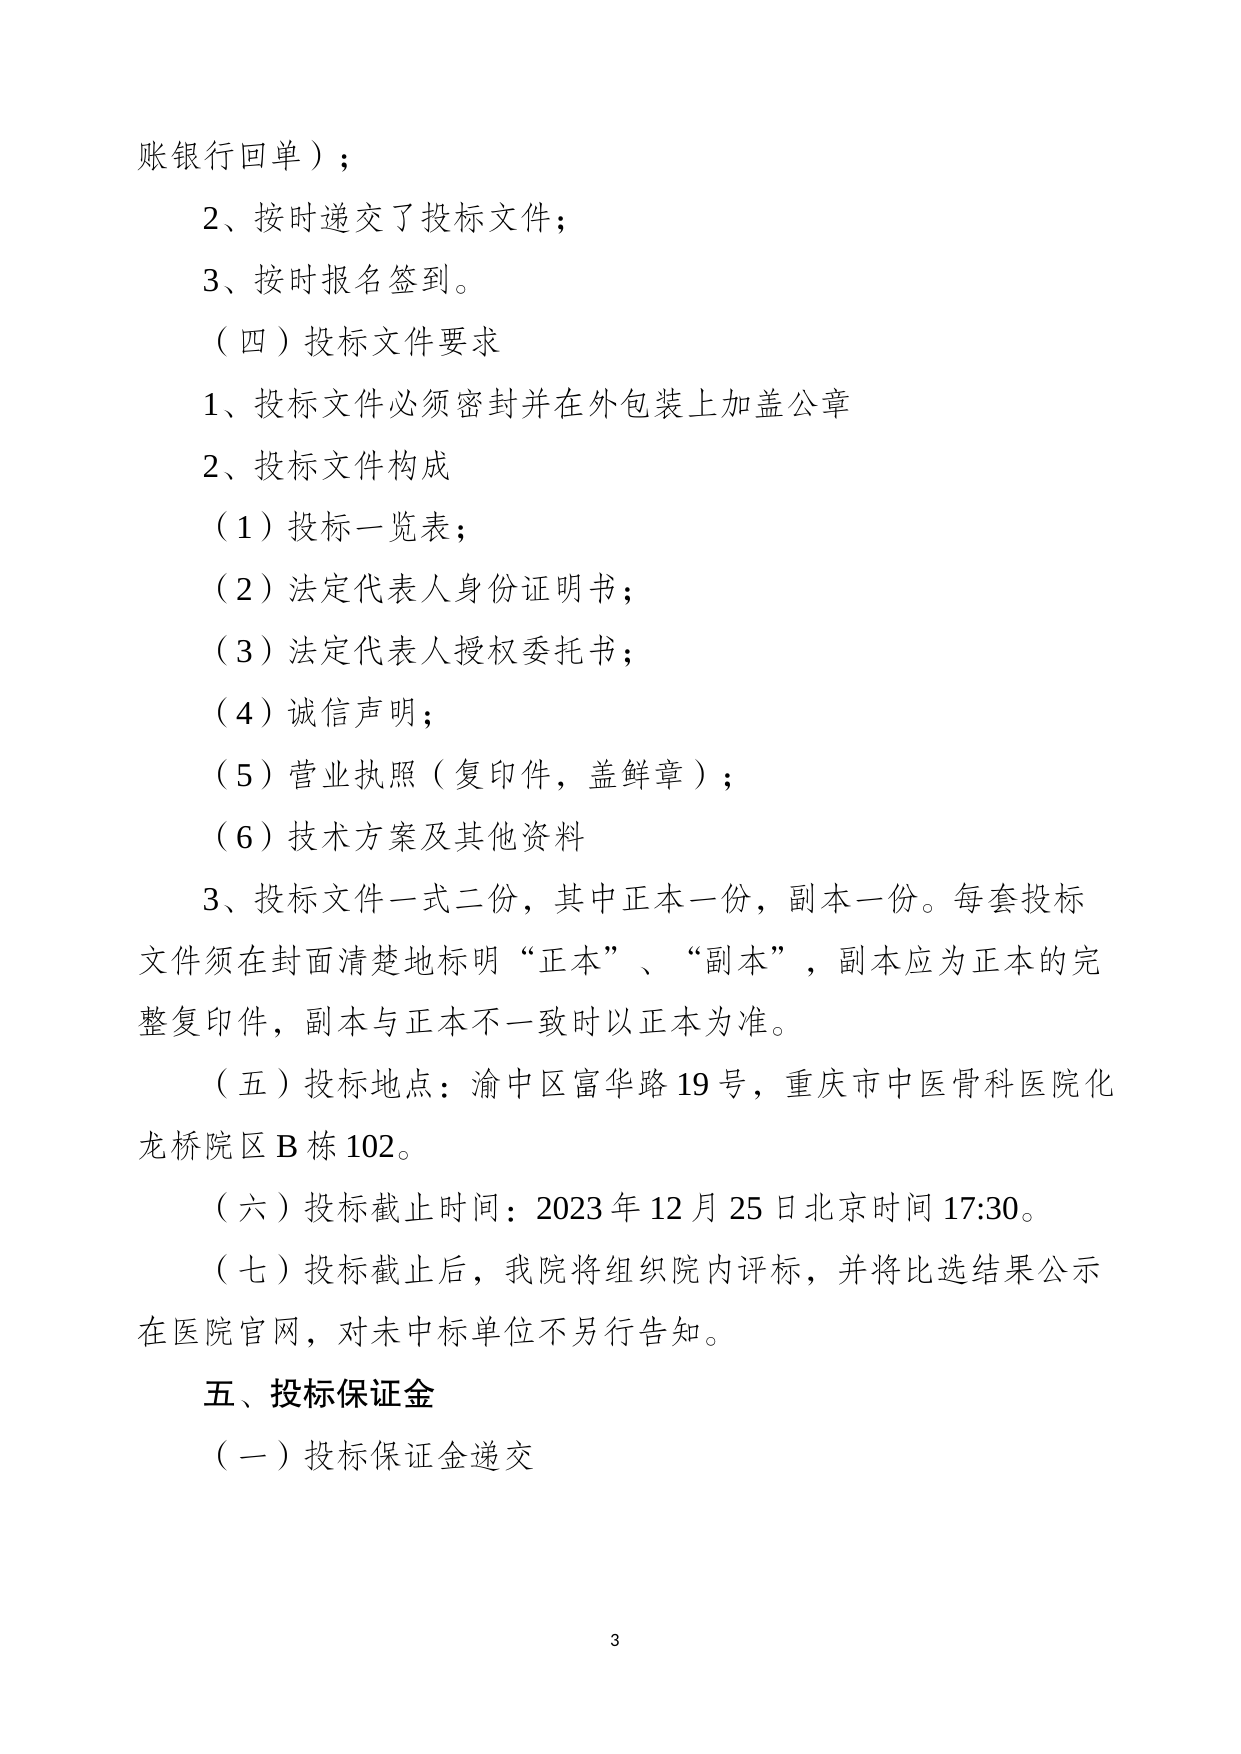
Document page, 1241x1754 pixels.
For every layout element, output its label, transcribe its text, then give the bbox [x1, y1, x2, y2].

text （6）技术方案及其他资料 [136, 799, 1116, 861]
text 2、按时递交了投标文件； [136, 180, 1116, 242]
text 3、按时报名签到。 [136, 242, 1116, 304]
text 3、投标文件一式二份，其中正本一份，副本一份。每套投标文件须在封面清楚地标明“正本”、“副本”，副本应为正本的完整复印件，副本与正本不一致时以正本为准。 [136, 861, 1116, 1046]
text （2）法定代表人身份证明书； [136, 551, 1116, 613]
text 1、投标文件必须密封并在外包装上加盖公章 [136, 366, 1116, 427]
text （六）投标截止时间：2023年12月25日北京时间17:30。 [136, 1170, 1116, 1232]
text （一）投标保证金递交 [136, 1417, 1116, 1479]
text （5）营业执照（复印件，盖鲜章）； [136, 737, 1116, 799]
text （七）投标截止后，我院将组织院内评标，并将比选结果公示在医院官网，对未中标单位不另行告知。 [136, 1232, 1116, 1356]
text （3）法定代表人授权委托书； [136, 613, 1116, 675]
text 2、投标文件构成 [136, 427, 1116, 489]
text 五、投标保证金 [136, 1356, 1116, 1417]
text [136, 118, 1116, 180]
text （五）投标地点：渝中区富华路19号，重庆市中医骨科医院化龙桥院区B栋102。 [136, 1046, 1116, 1170]
text （1）投标一览表； [136, 489, 1116, 551]
text （四）投标文件要求 [136, 304, 1116, 366]
text （4）诚信声明； [136, 675, 1116, 737]
